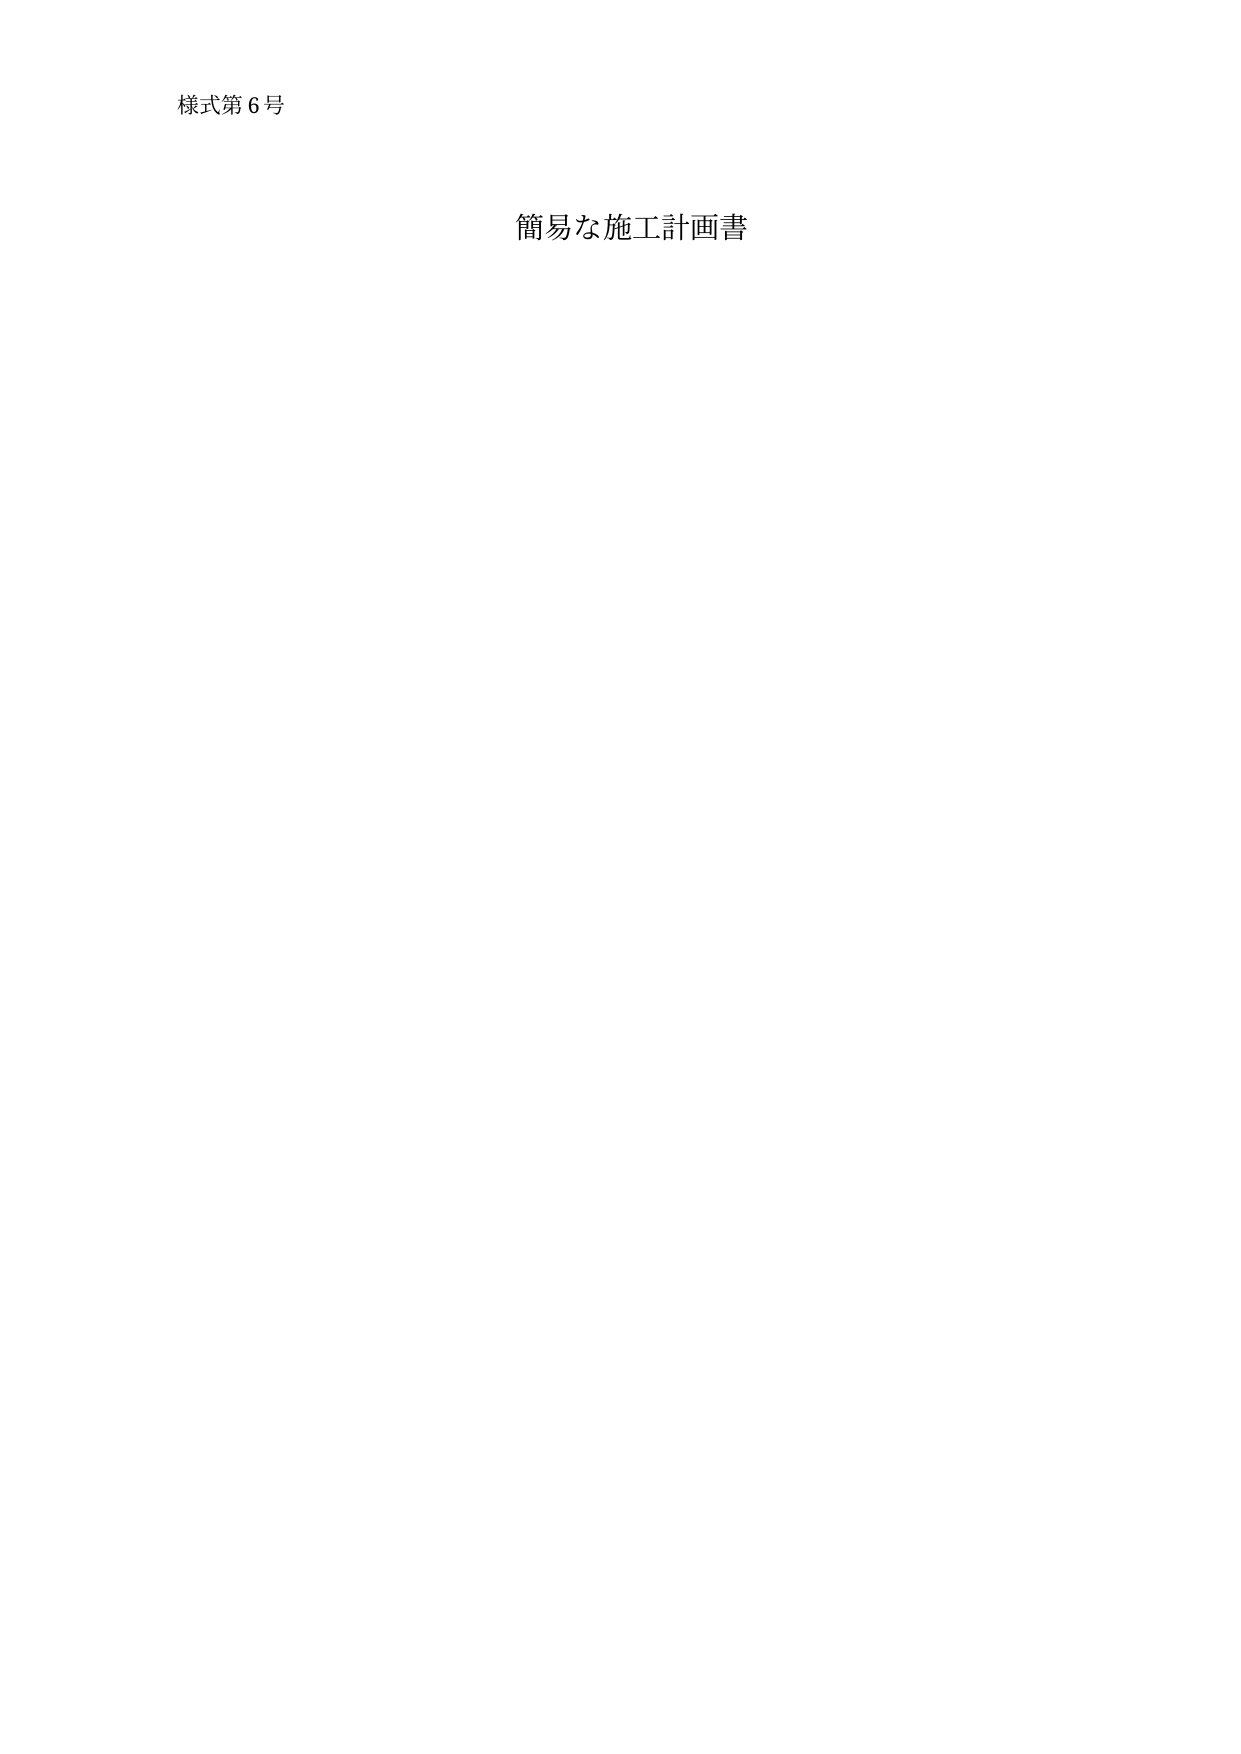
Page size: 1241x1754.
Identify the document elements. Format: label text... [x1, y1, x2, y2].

text 簡易な施工計画書 [177, 188, 1087, 263]
